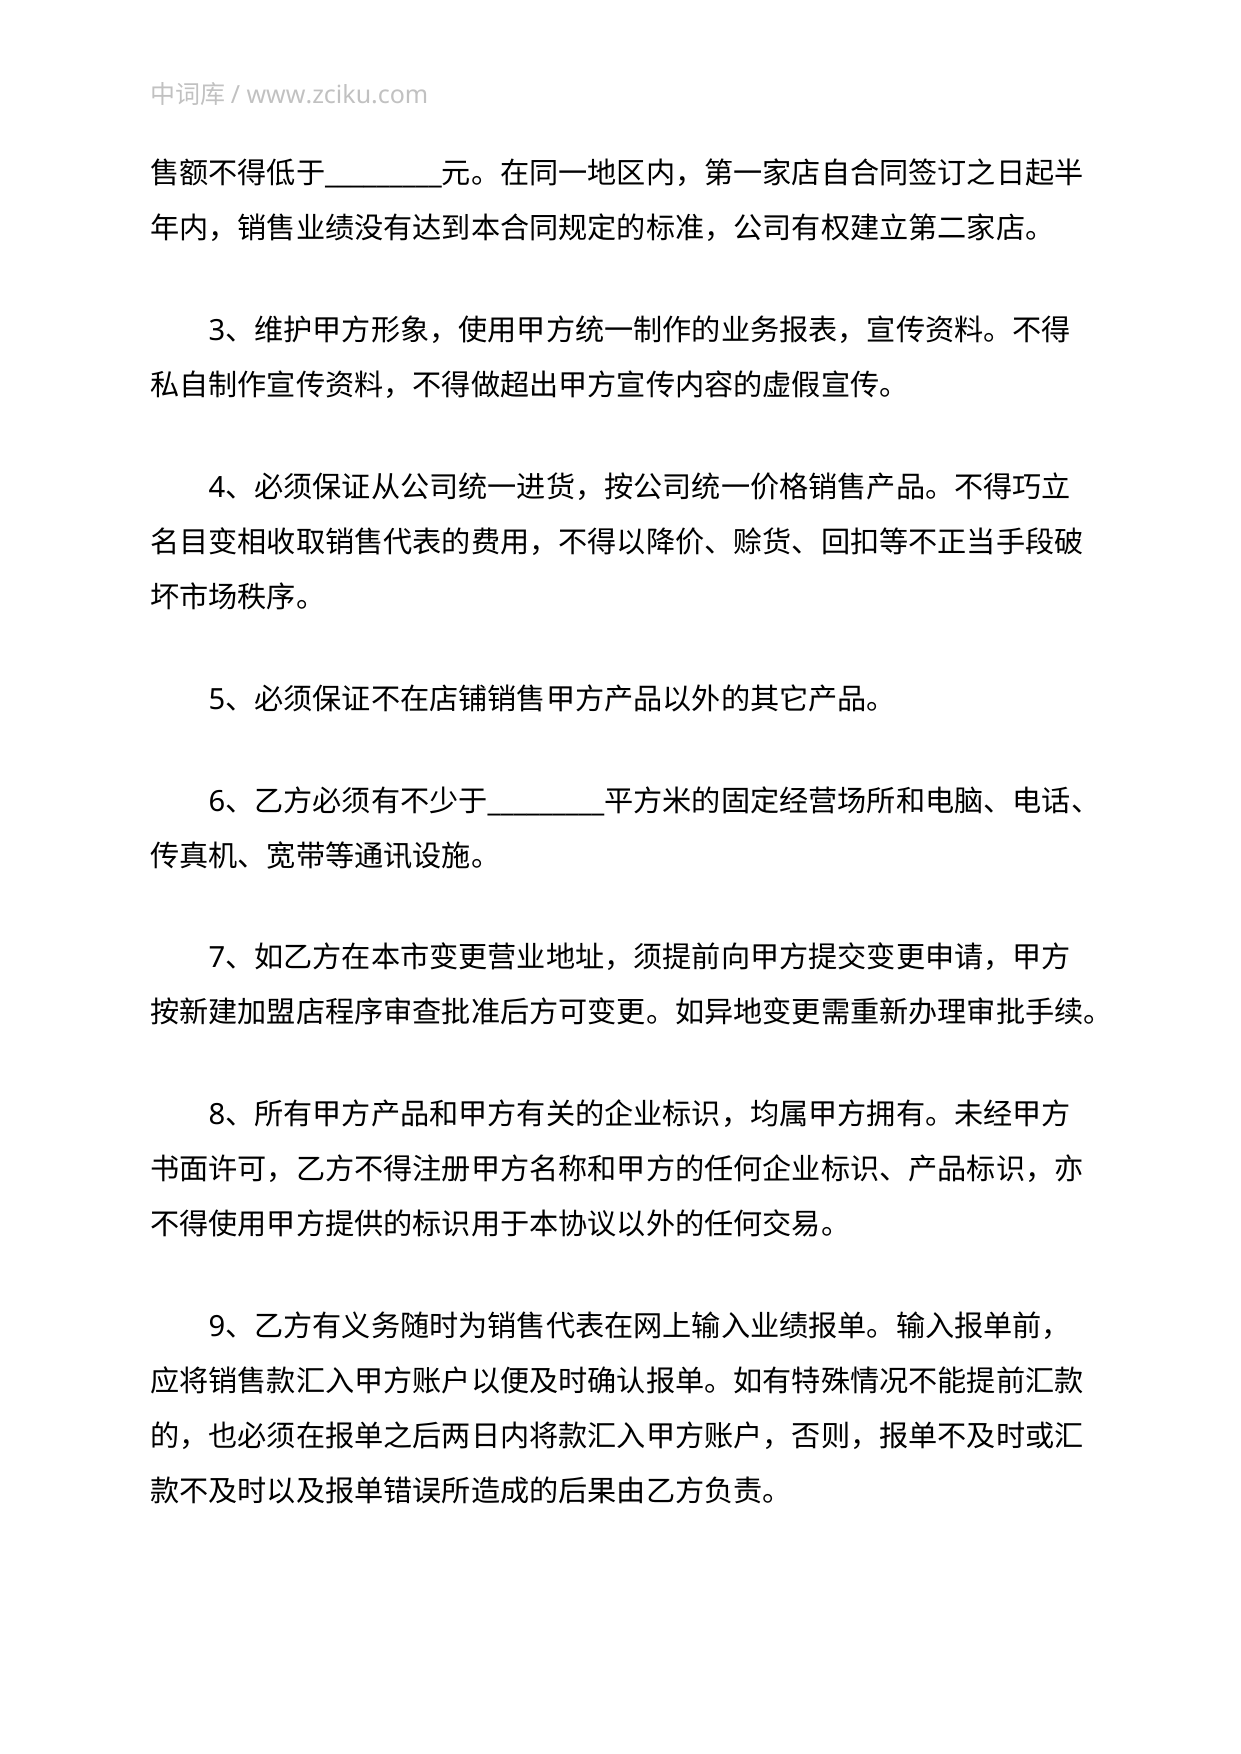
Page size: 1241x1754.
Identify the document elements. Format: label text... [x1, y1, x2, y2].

text 6、乙方必须有不少于_________平方米的固定经营场所和电脑、电话、传真机、宽带等通讯设施。 [150, 777, 1090, 874]
text 9、乙方有义务随时为销售代表在网上输入业绩报单。输入报单前，应将销售款汇入甲方账户以便及时确认报单。如有特殊情况不能提前汇款的，也必须在报单之后两日内将款汇入甲方账户，否则，报单不及时或汇款不及时以及报单错误所造成的后果由乙方负责。 [150, 1302, 1090, 1509]
text 5、必须保证不在店铺销售甲方产品以外的其它产品。 [150, 675, 1090, 718]
text 3、维护甲方形象，使用甲方统一制作的业务报表，宣传资料。不得私自制作宣传资料，不得做超出甲方宣传内容的虚假宣传。 [150, 307, 1090, 404]
text 4、必须保证从公司统一进货，按公司统一价格销售产品。不得巧立名目变相收取销售代表的费用，不得以降价、赊货、回扣等不正当手段破坏市场秩序。 [150, 463, 1090, 616]
text 7、如乙方在本市变更营业地址，须提前向甲方提交变更申请，甲方按新建加盟店程序审查批准后方可变更。如异地变更需重新办理审批手续。 [150, 934, 1090, 1031]
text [150, 150, 1090, 247]
text 8、所有甲方产品和甲方有关的企业标识，均属甲方拥有。未经甲方书面许可，乙方不得注册甲方名称和甲方的任何企业标识、产品标识，亦不得使用甲方提供的标识用于本协议以外的任何交易。 [150, 1091, 1090, 1243]
